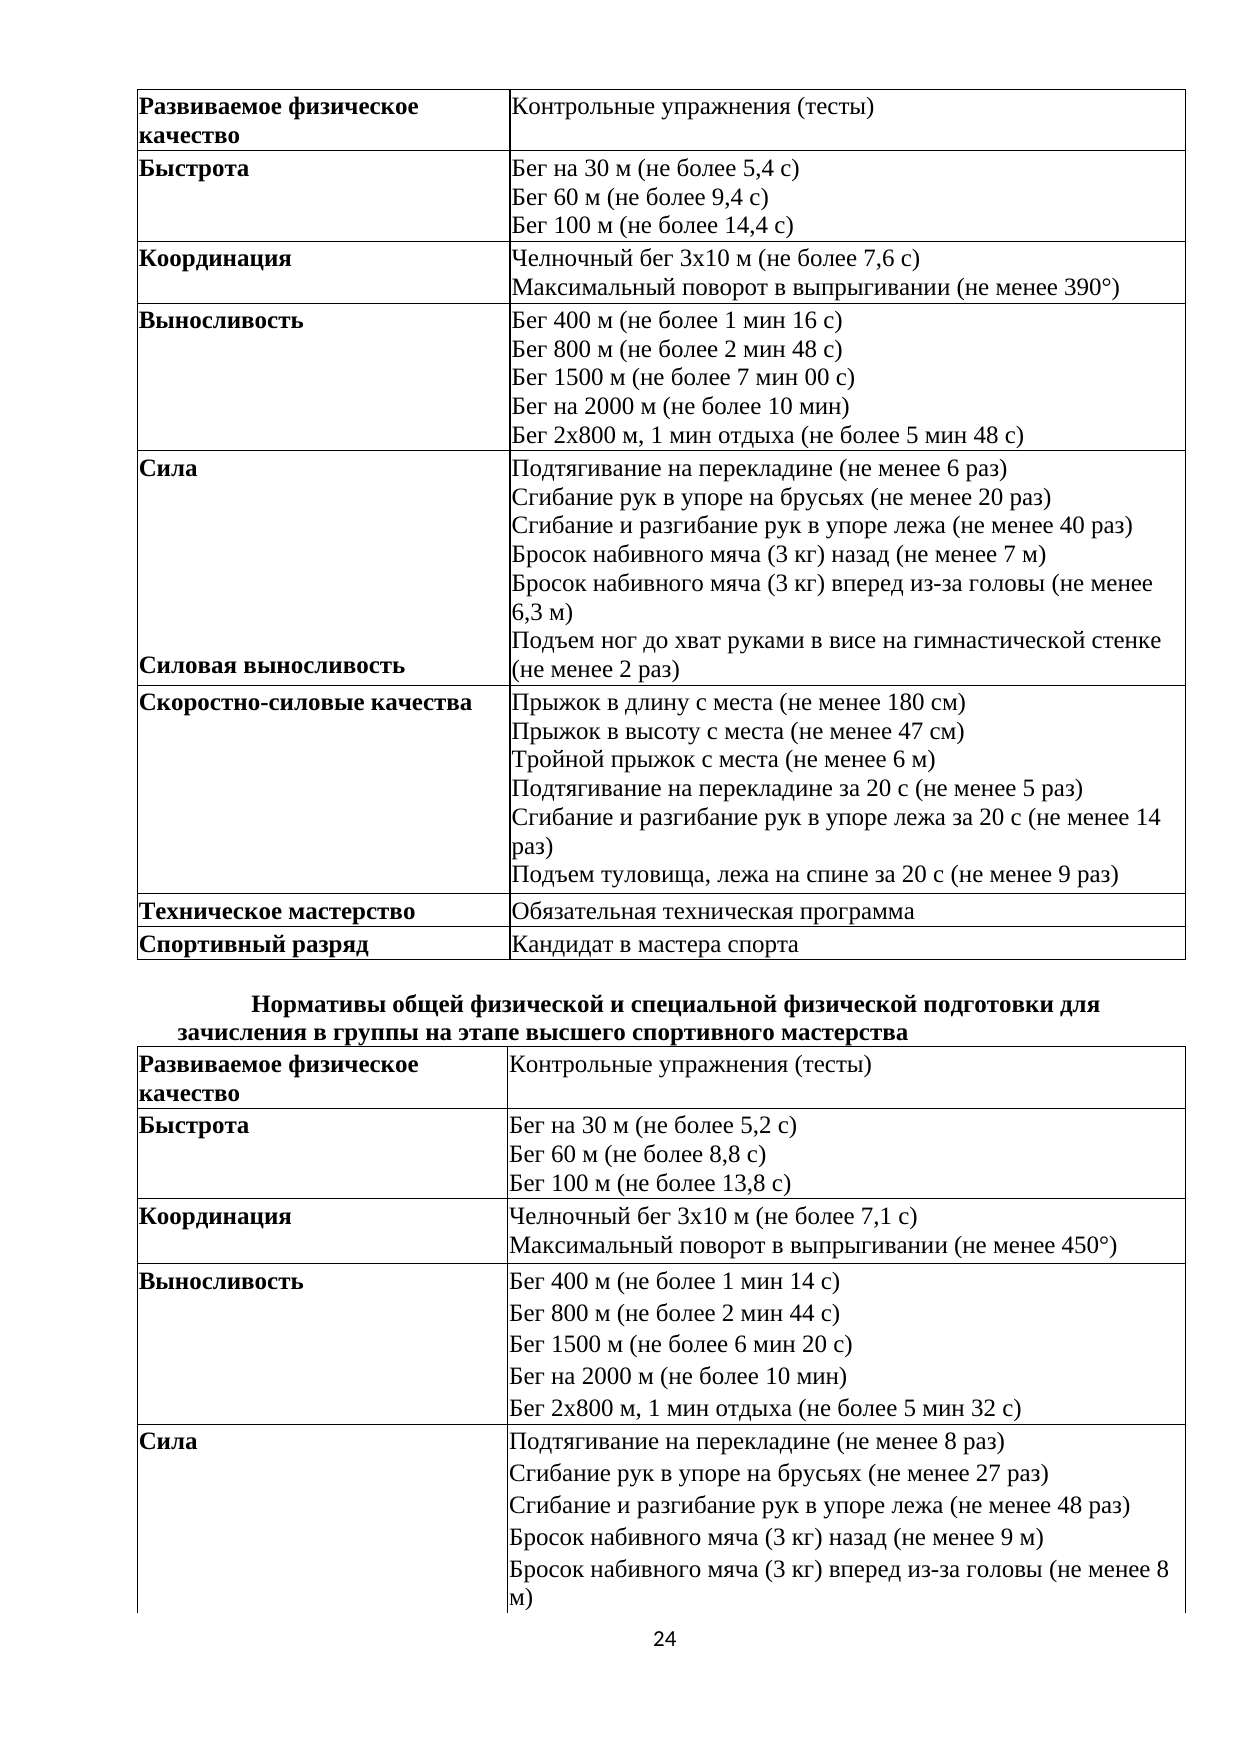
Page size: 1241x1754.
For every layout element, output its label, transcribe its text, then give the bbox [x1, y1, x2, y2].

table_cell Быстрота [138, 151, 509, 241]
table_cell Бег 800 м (не более 2 мин 44 с) [508, 1296, 1185, 1328]
table_cell Бег 400 м (не более 1 мин 14 с) [508, 1264, 1185, 1296]
table_header Развиваемое физическое качество [138, 1047, 507, 1108]
table_cell Бег на 2000 м (не более 10 мин) [508, 1360, 1185, 1392]
table_cell Челночный бег 3x10 м (не более 7,1 с) Максимальный поворот в выпрыгивании (не менее 450°) [508, 1199, 1185, 1263]
table_cell Бег 1500 м (не более 6 мин 20 с) [508, 1328, 1185, 1360]
table_cell Прыжок в длину с места (не менее 180 см) Прыжок в высоту с места (не менее 47 см) Тройной прыжок с места (не менее 6 м) Подтягивание на перекладине за 20 с (не менее 5 раз) Сгибание и разгибание рук в упоре лежа за 20 с (не менее 14 раз) Подъем туловища, лежа на спине за 20 с (не менее 9 раз) [511, 686, 1185, 893]
table_cell Сила [138, 1425, 507, 1613]
table_cell Техническое мастерство [138, 894, 509, 926]
text Нормативы общей физической и специальной физической подготовки для зачисления в группы на этапе высшего спортивного мастерства [177, 989, 1152, 1046]
table_cell Бег 2x800 м, 1 мин отдыха (не более 5 мин 32 с) [508, 1392, 1185, 1423]
table_cell Быстрота [138, 1109, 507, 1198]
table_cell Координация [138, 242, 509, 302]
table_header Контрольные упражнения (тесты) [508, 1047, 1185, 1108]
table_cell Сгибание и разгибание рук в упоре лежа (не менее 48 раз) [508, 1488, 1185, 1520]
table_cell Сгибание рук в упоре на брусьях (не менее 27 раз) [508, 1456, 1185, 1488]
table_cell Бросок набивного мяча (3 кг) назад (не менее 9 м) [508, 1520, 1185, 1552]
table_cell Кандидат в мастера спорта [511, 927, 1185, 959]
table_cell Скоростно-силовые качества [138, 686, 509, 893]
table_header Контрольные упражнения (тесты) [511, 90, 1185, 150]
table_cell Подтягивание на перекладине (не менее 8 раз) [508, 1425, 1185, 1456]
table_cell Сила [138, 451, 509, 649]
table_cell Челночный бег 3x10 м (не более 7,6 с) Максимальный поворот в выпрыгивании (не менее 390°) [511, 242, 1185, 302]
table_cell Выносливость [138, 304, 509, 450]
table_cell Обязательная техническая программа [511, 894, 1185, 926]
table_cell Бег 400 м (не более 1 мин 16 с) Бег 800 м (не более 2 мин 48 с) Бег 1500 м (не более 7 мин 00 с) Бег на 2000 м (не более 10 мин) Бег 2x800 м, 1 мин отдыха (не более 5 мин 48 с) [511, 304, 1185, 450]
table_cell Координация [138, 1199, 507, 1263]
table_header Развиваемое физическое качество [138, 90, 509, 150]
table_cell Бросок набивного мяча (3 кг) вперед из-за головы (не менее 8 м) [508, 1552, 1185, 1613]
table_cell Спортивный разряд [138, 927, 509, 959]
table_cell Бег на 30 м (не более 5,2 с) Бег 60 м (не более 8,8 с) Бег 100 м (не более 13,8 с) [508, 1109, 1185, 1198]
table_cell Подтягивание на перекладине (не менее 6 раз) Сгибание рук в упоре на брусьях (не менее 20 раз) Сгибание и разгибание рук в упоре лежа (не менее 40 раз) Бросок набивного мяча (3 кг) назад (не менее 7 м) Бросок набивного мяча (3 кг) вперед из-за головы (не менее 6,3 м) Подъем ног до хват руками в висе на гимнастической стенке (не менее 2 раз) [511, 451, 1185, 684]
table_cell Выносливость [138, 1264, 507, 1423]
table_cell Силовая выносливость [138, 649, 509, 684]
table_cell Бег на 30 м (не более 5,4 с) Бег 60 м (не более 9,4 с) Бег 100 м (не более 14,4 с) [511, 151, 1185, 241]
